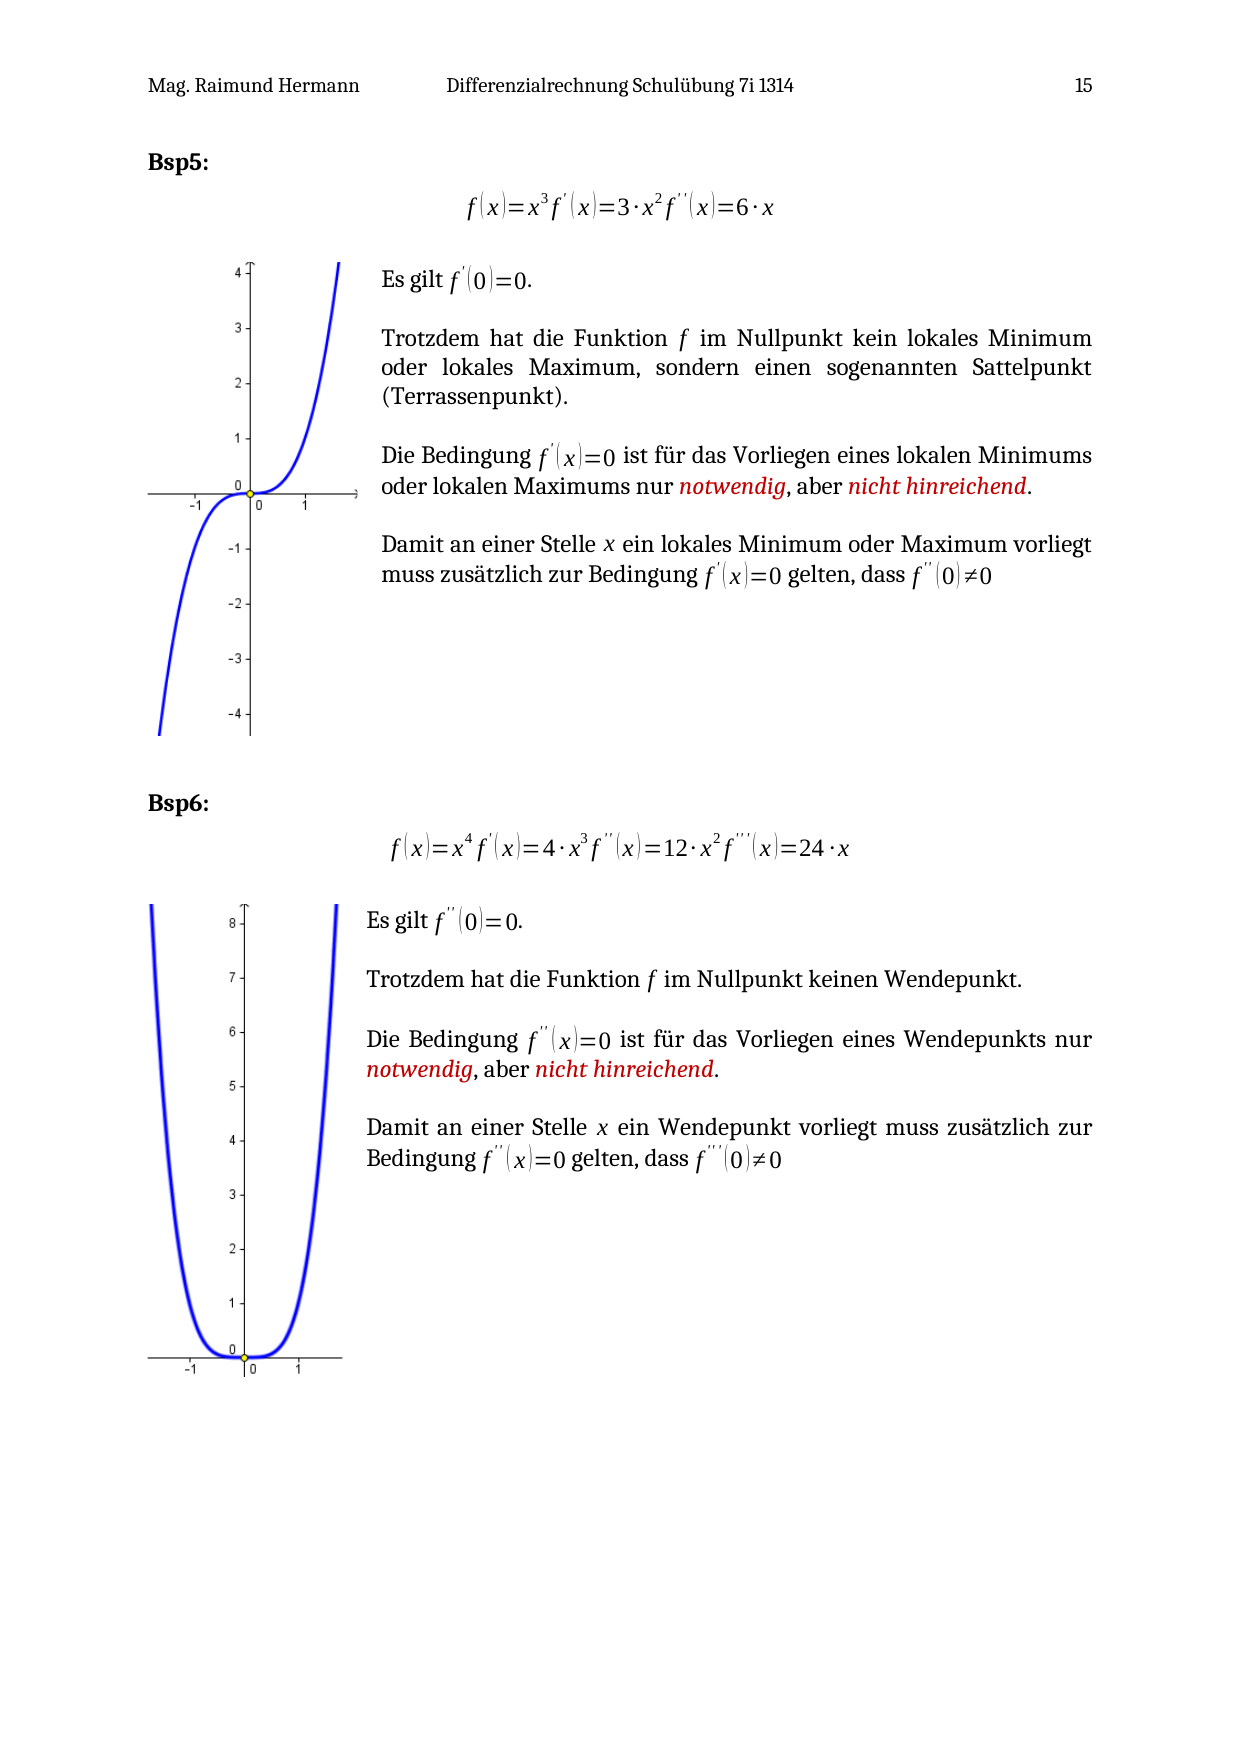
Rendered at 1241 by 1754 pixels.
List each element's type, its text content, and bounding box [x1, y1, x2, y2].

text Es gilt . [343, 904, 1093, 936]
text Die Bedingung ist für das Vorliegen eines Wendepunkts nur notwendig, aber nicht hinreichend. [343, 1023, 1093, 1084]
text Bsp6: [148, 788, 1093, 817]
text Damit an einer Stelle ein lokales Minimum oder Maximum vorliegt muss zusätzlich zur Bedingung gelten, dass [358, 529, 1093, 591]
text Damit an einer Stelle ein Wendepunkt vorliegt muss zusätzlich zur Bedingung gelten, dass [343, 1113, 1093, 1174]
text Trotzdem hat die Funktion im Nullpunkt keinen Wendepunkt. [343, 965, 1093, 994]
text Die Bedingung ist für das Vorliegen eines lokalen Minimums oder lokalen Maximums nur notwendig, aber nicht hinreichend. [358, 439, 1093, 501]
text Bsp5: [148, 148, 1093, 176]
text Trotzdem hat die Funktion im Nullpunkt kein lokales Minimum oder lokales Maximum, sondern einen sogenannten Sattelpunkt (Terrassenpunkt). [358, 324, 1093, 411]
picture [147, 904, 343, 1377]
picture [147, 262, 358, 736]
text Es gilt . [358, 263, 1093, 296]
